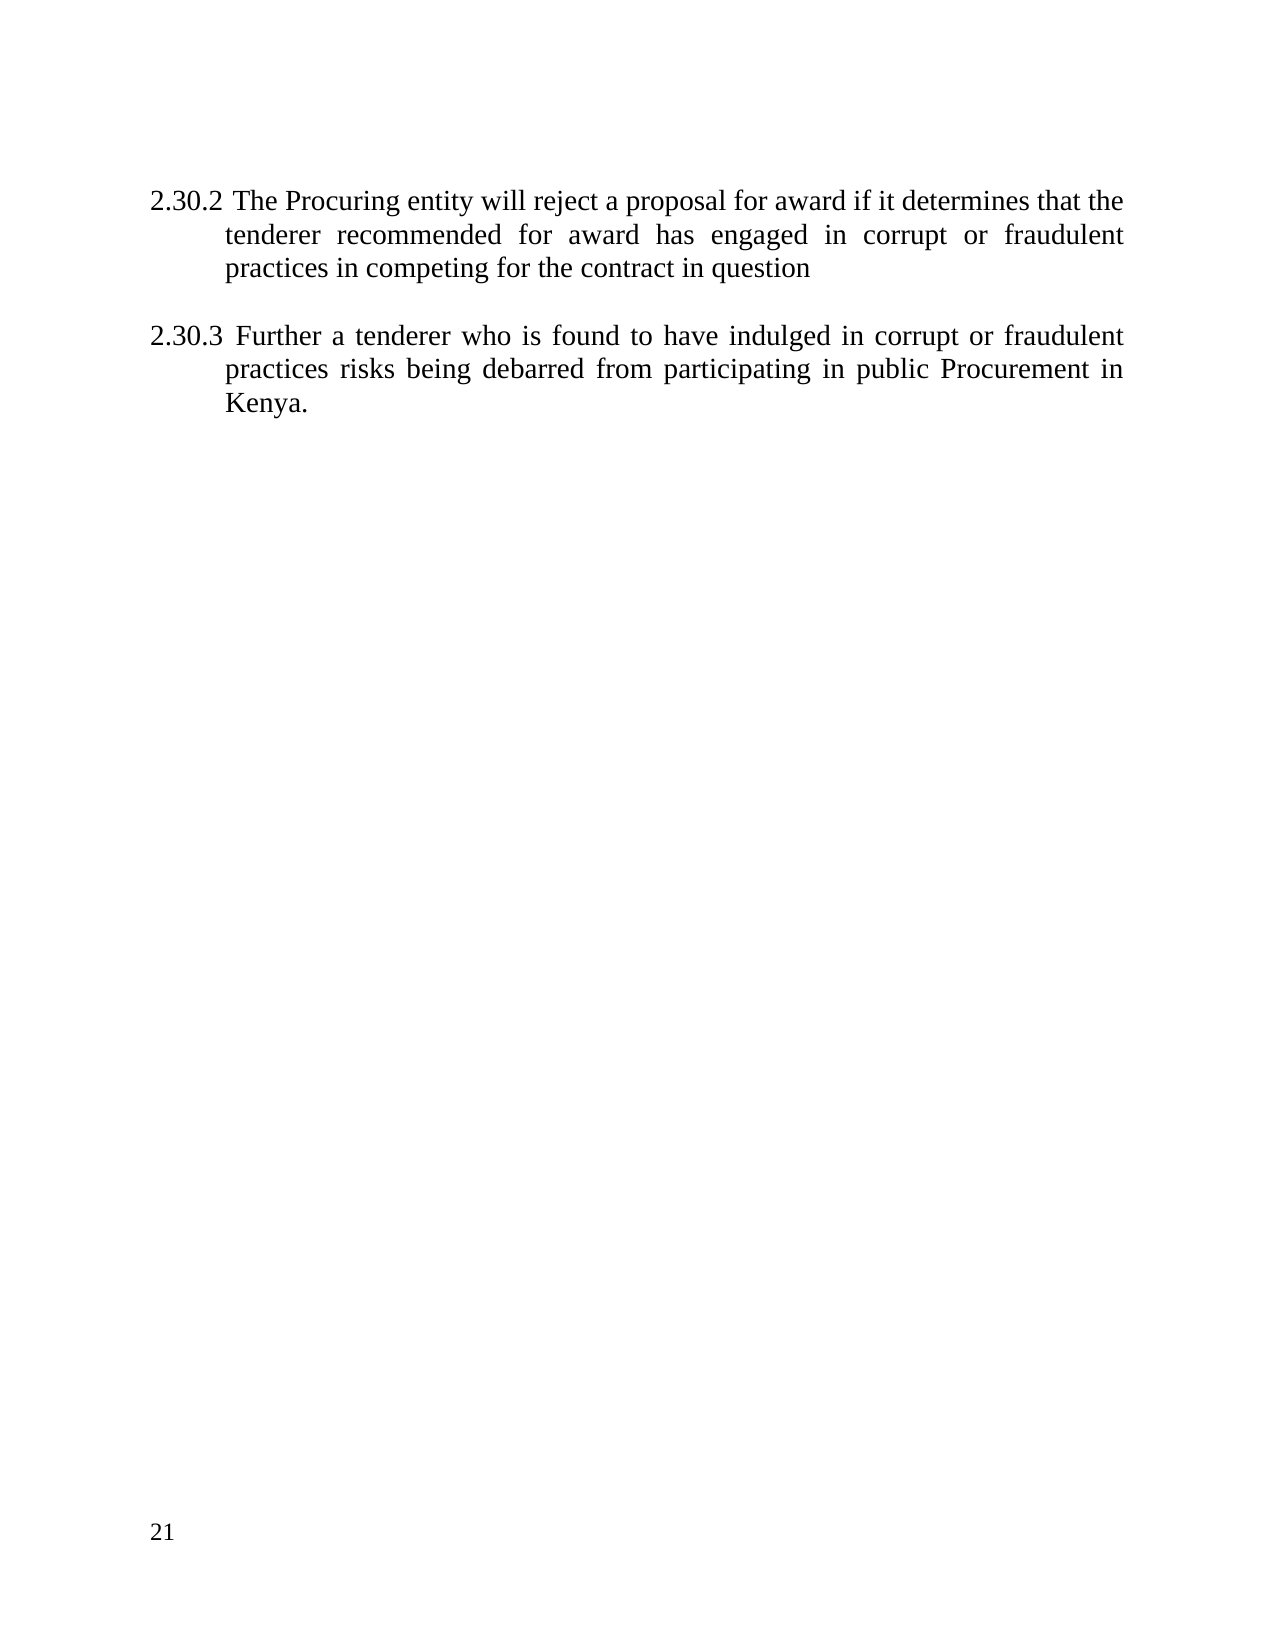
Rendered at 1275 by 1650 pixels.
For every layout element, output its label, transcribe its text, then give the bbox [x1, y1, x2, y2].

text 2.30.3 Further a tenderer who is found to have indulged in corrupt or fraudulent practices risks being debarred from participating in public Procurement in . [150, 318, 1125, 418]
text 2.30.2 The Procuring entity will reject a proposal for award if it determines that the tenderer recommended for award has engaged in corrupt or fraudulent practices in competing for the contract in question [150, 183, 1125, 284]
